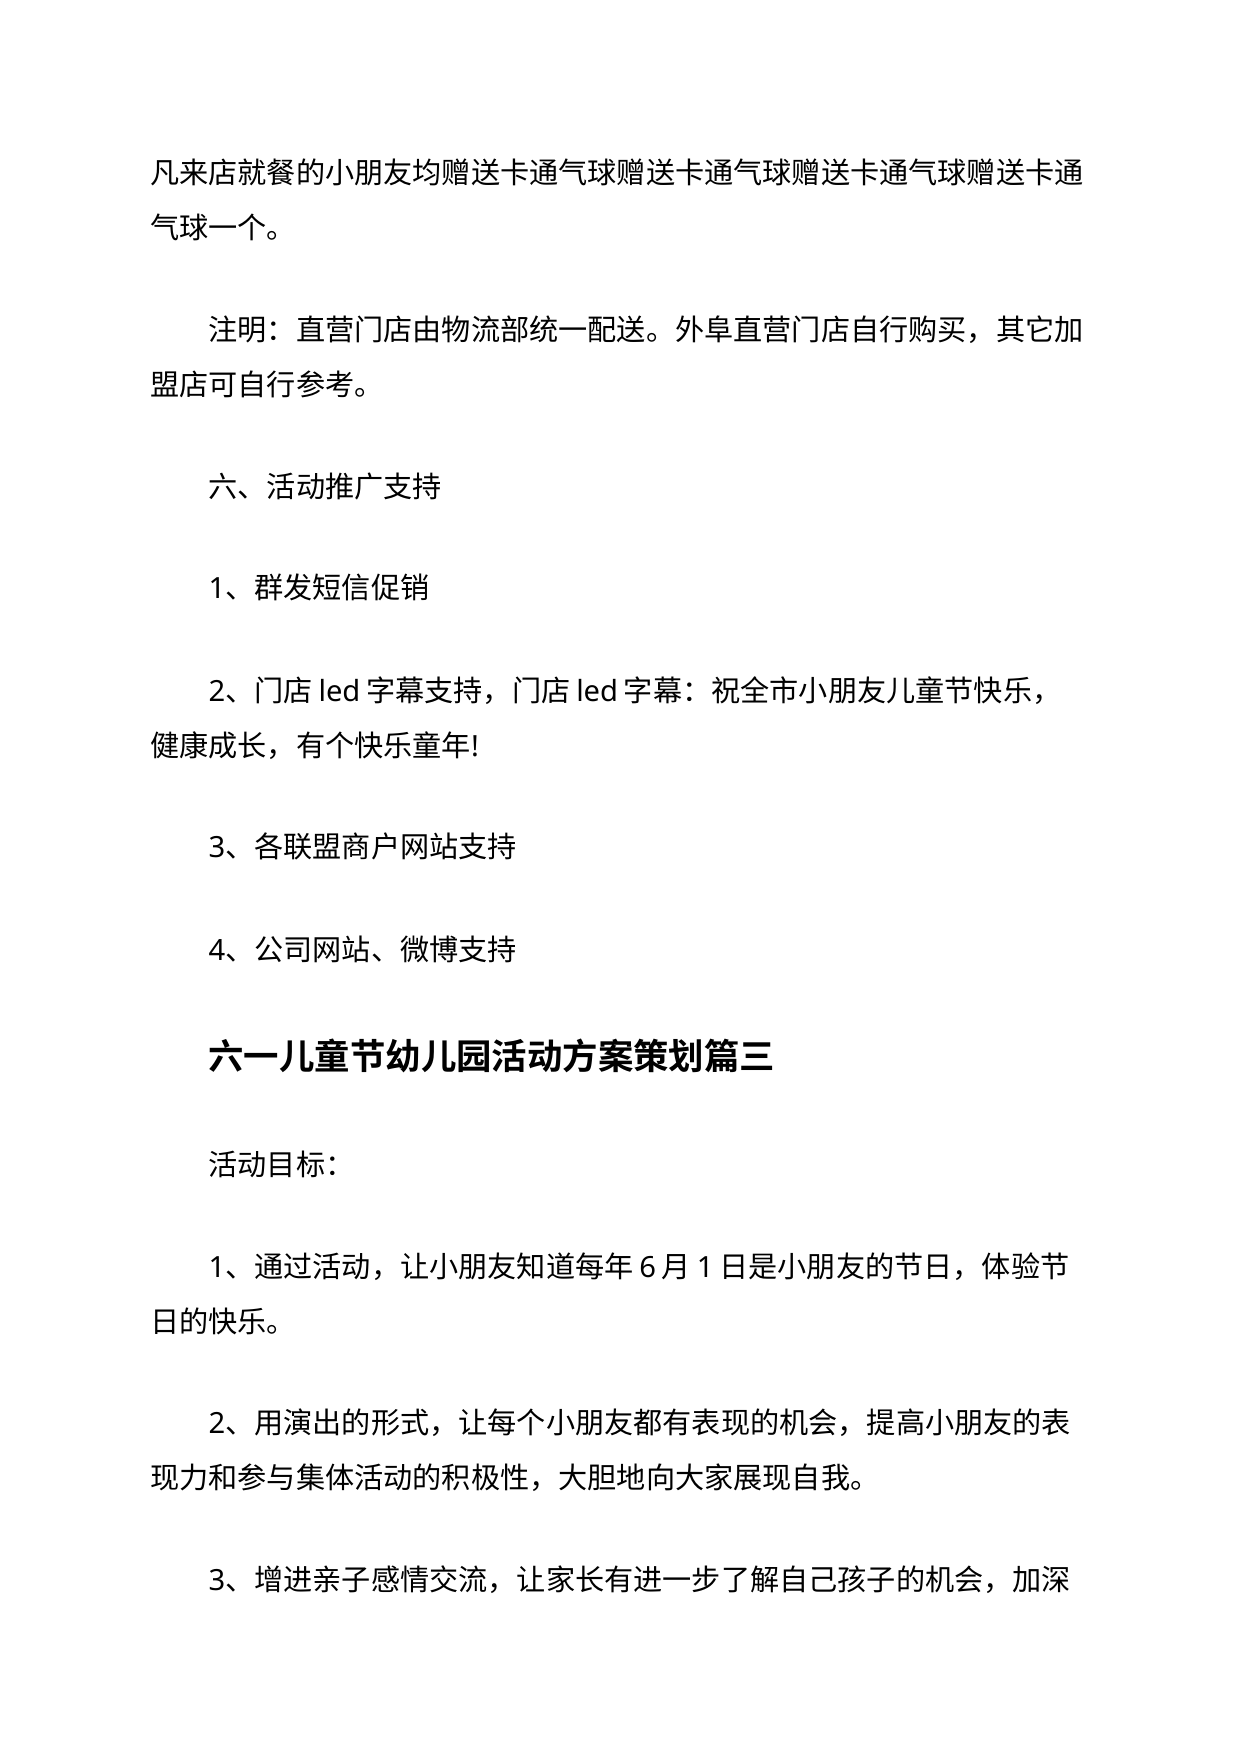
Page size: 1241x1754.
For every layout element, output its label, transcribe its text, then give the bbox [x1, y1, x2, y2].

text 1、群发短信促销 [150, 565, 1090, 607]
text 活动目标： [150, 1141, 1090, 1184]
text 4、公司网站、微博支持 [150, 926, 1090, 968]
text 2、门店led字幕支持，门店led字幕：祝全市小朋友儿童节快乐，健康成长，有个快乐童年! [150, 667, 1090, 764]
text 1、通过活动，让小朋友知道每年6月1日是小朋友的节日，体验节日的快乐。 [150, 1243, 1090, 1341]
text 注明：直营门店由物流部统一配送。外阜直营门店自行购买，其它加盟店可自行参考。 [150, 307, 1090, 404]
text 2、用演出的形式，让每个小朋友都有表现的机会，提高小朋友的表现力和参与集体活动的积极性，大胆地向大家展现自我。 [150, 1400, 1090, 1497]
text 六一儿童节幼儿园活动方案策划篇三 [150, 1028, 1090, 1079]
text 3、各联盟商户网站支持 [150, 824, 1090, 866]
text 六、活动推广支持 [150, 463, 1090, 506]
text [150, 1557, 1090, 1599]
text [150, 150, 1090, 247]
